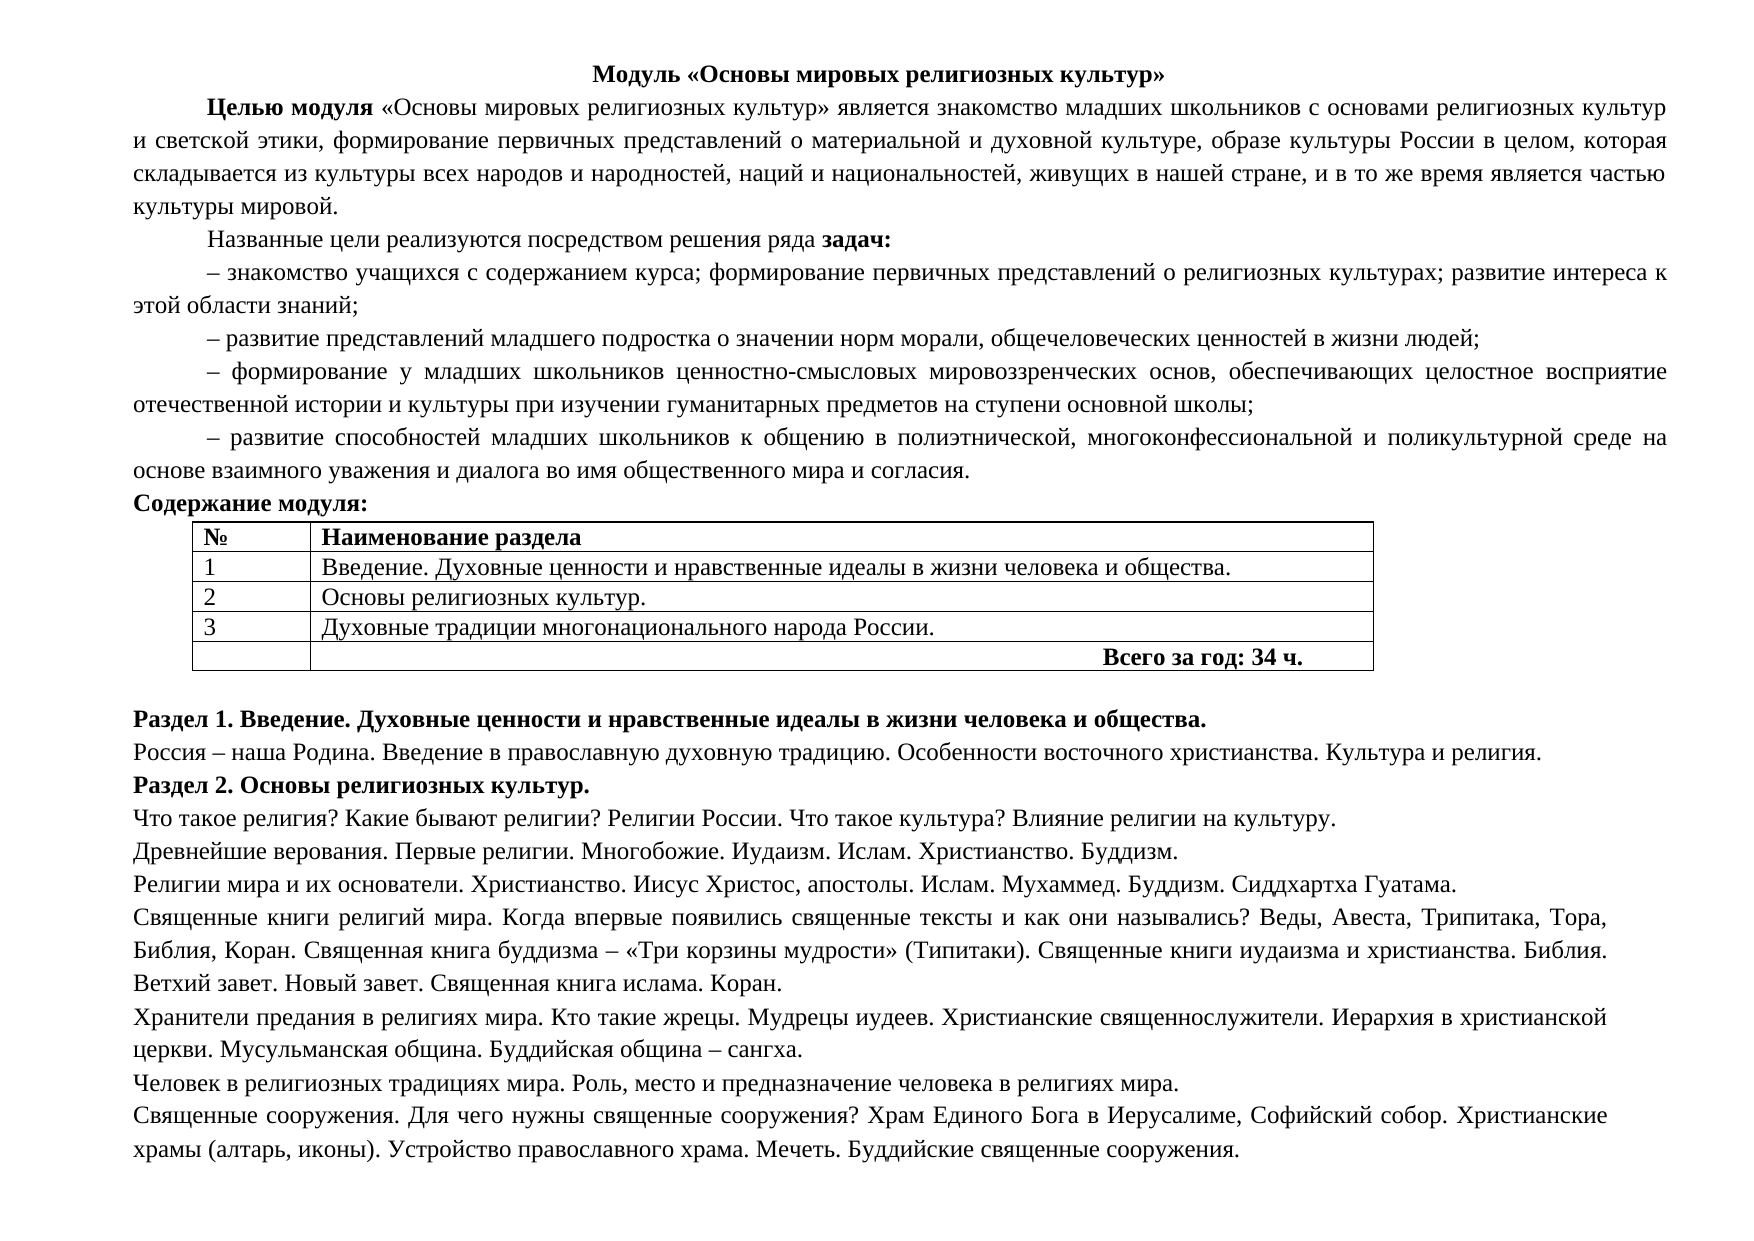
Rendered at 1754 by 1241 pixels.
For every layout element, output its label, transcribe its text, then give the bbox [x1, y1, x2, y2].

table_cell Всего за год: 34 ч. [311, 642, 1373, 670]
text Раздел 2. Основы религиозных культур. [133, 770, 1609, 799]
text Модуль «Основы мировых религиозных культур» [133, 59, 1609, 88]
text Человек в религиозных традициях мира. Роль, место и предназначение человека в религиях мира. [133, 1068, 1609, 1096]
text Россия – наша Родина. Введение в православную духовную традицию. Особенности восточного христианства. Культура и религия. [133, 737, 1609, 766]
table_header Наименование раздела [311, 523, 1373, 551]
text Священные сооружения. Для чего нужны священные сооружения? Храм Единого Бога в Иерусалиме, Софийский собор. Христианские храмы (алтарь, иконы). Устройство православного храма. Мечеть. Буддийские священные сооружения. [133, 1101, 1609, 1162]
table_cell Основы религиозных культур. [311, 582, 1373, 611]
text Раздел 1. Введение. Духовные ценности и нравственные идеалы в жизни человека и общества. [133, 704, 1609, 733]
list – развитие представлений младшего подростка о значении норм морали, общечеловеческих ценностей в жизни людей; [133, 323, 1668, 352]
table_header № [193, 523, 310, 551]
text Названные цели реализуются посредством решения ряда задач: [133, 224, 1668, 253]
text Религии мира и их основатели. Христианство. Иисус Христос, апостолы. Ислам. Мухаммед. Буддизм. Сиддхартха Гуатама. [133, 869, 1609, 898]
list – формирование у младших школьников ценностно-смысловых мировоззренческих основ, обеспечивающих целостное восприятие отечественной истории и культуры при изучении гуманитарных предметов на ступени основной школы; [133, 356, 1668, 418]
text Хранители предания в религиях мира. Кто такие жрецы. Мудрецы иудеев. Христианские священнослужители. Иерархия в христианской церкви. Мусульманская община. Буддийская община – сангха. [133, 1002, 1609, 1063]
table_cell Введение. Духовные ценности и нравственные идеалы в жизни человека и общества. [311, 552, 1373, 581]
text Содержание модуля: [133, 488, 1609, 517]
text Древнейшие верования. Первые религии. Многобожие. Иудаизм. Ислам. Христианство. Буддизм. [133, 836, 1609, 865]
table_cell 1 [193, 552, 310, 581]
text Священные книги религий мира. Когда впервые появились священные тексты и как они назывались? Веды, Авеста, Трипитака, Тора, Библия, Коран. Священная книга буддизма – «Три корзины мудрости» (Типитаки). Священные книги иудаизма и христианства. Библия. Ветхий завет. Новый завет. Священная книга ислама. Коран. [133, 902, 1609, 997]
text Что такое религия? Какие бывают религии? Религии России. Что такое культура? Влияние религии на культуру. [133, 803, 1609, 832]
table_cell 2 [193, 582, 310, 611]
text Целью модуля «Основы мировых религиозных культур» является знакомство младших школьников с основами религиозных культур и светской этики, формирование первичных представлений о материальной и духовной культуре, образе культуры России в целом, которая складывается из культуры всех народов и народностей, наций и национальностей, живущих в нашей стране, и в то же время является частью культуры мировой. [133, 92, 1668, 220]
list – развитие способностей младших школьников к общению в полиэтнической, многоконфессиональной и поликультурной среде на основе взаимного уважения и диалога во имя общественного мира и согласия. [133, 422, 1668, 484]
table_cell 3 [193, 612, 310, 641]
list – знакомство учащихся с содержанием курса; формирование первичных представлений о религиозных культурах; развитие интереса к этой области знаний; [133, 257, 1668, 319]
table_cell [193, 642, 310, 670]
table_cell Духовные традиции многонационального народа России. [311, 612, 1373, 641]
